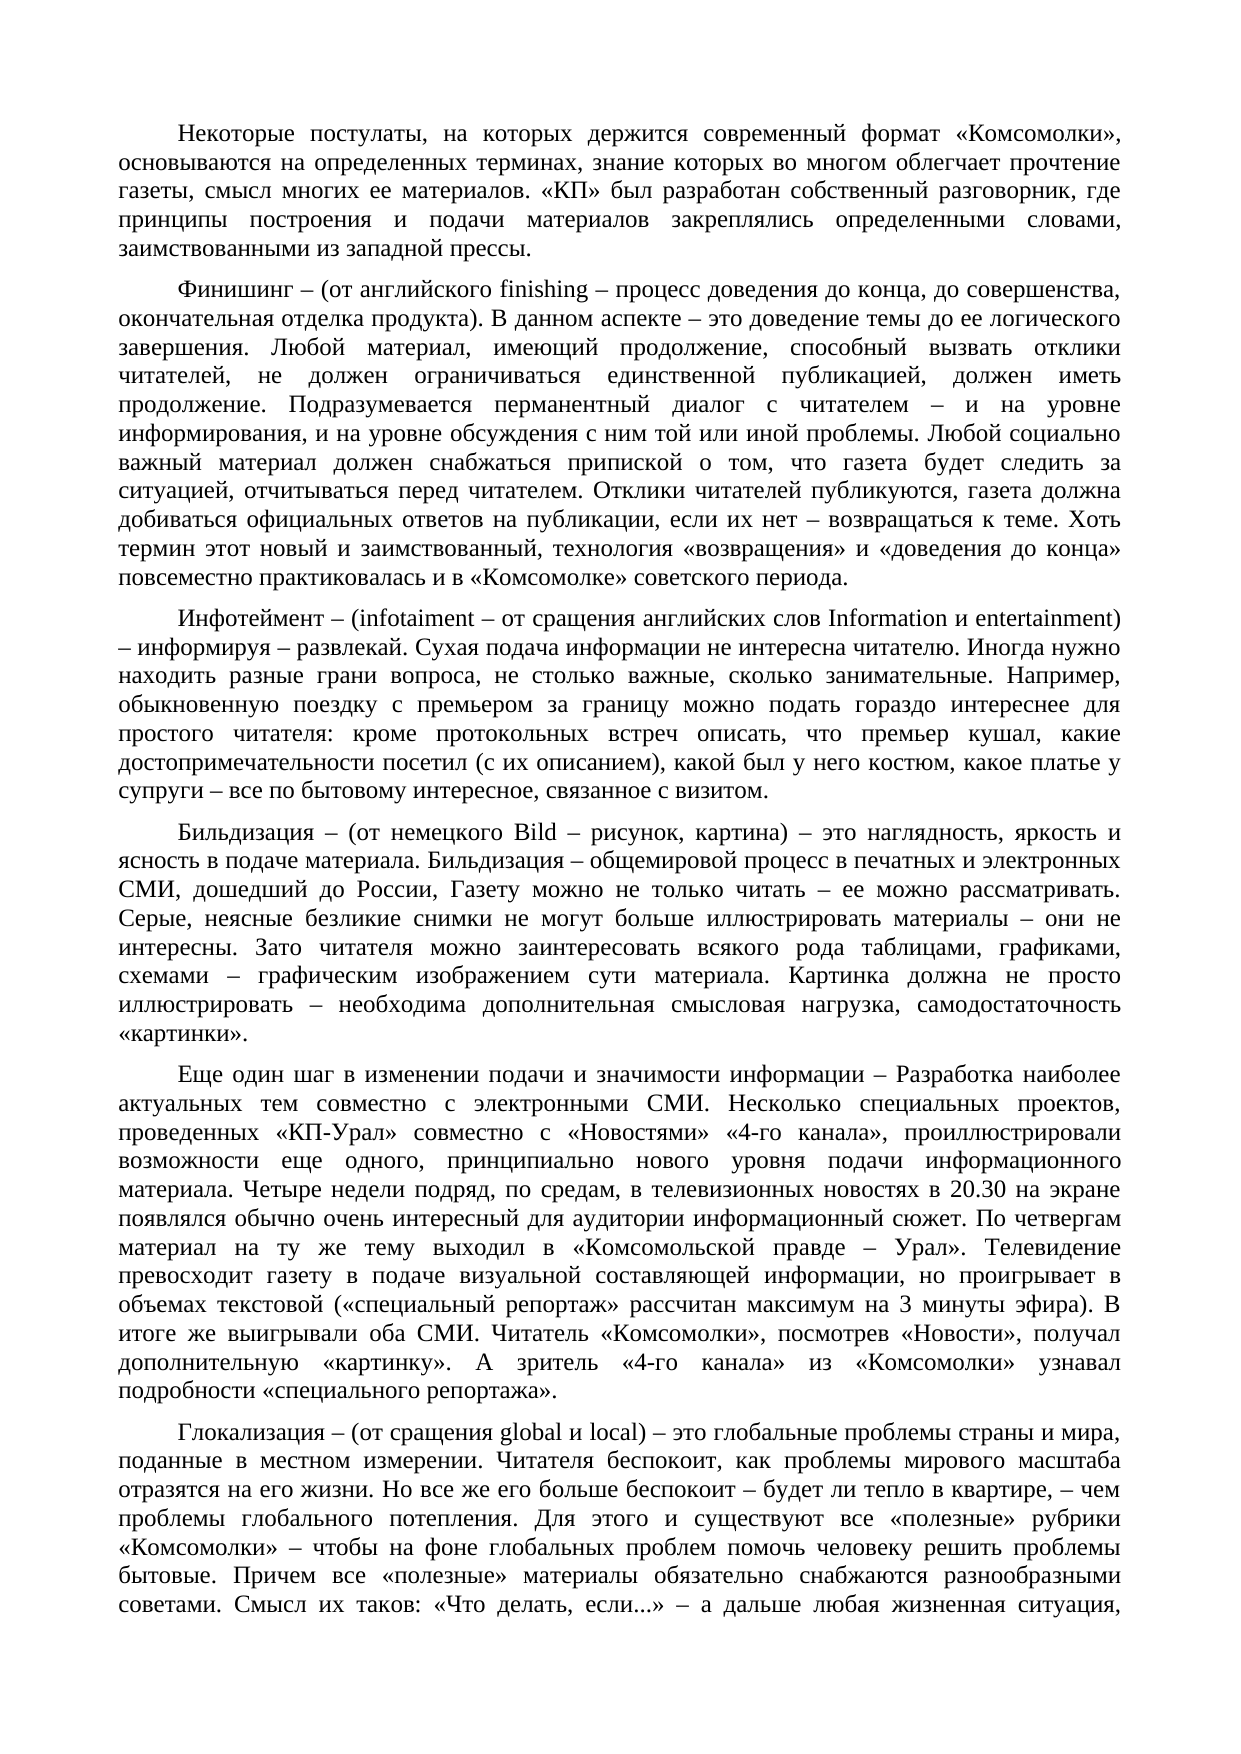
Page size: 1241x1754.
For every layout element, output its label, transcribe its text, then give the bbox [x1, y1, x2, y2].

text Некоторые постулаты, на которых держится современный формат «Комсомолки», основываются на определенных терминах, знание которых во многом облегчает прочтение газеты, смысл многих ее материалов. «КП» был разработан собственный разговорник, где принципы построения и подачи материалов закреплялись определенными словами, заимствованными из западной прессы. [118, 118, 1122, 262]
text Инфотеймент – (infotaiment – от сращения английских слов Information и entertainment) – информируя – развлекай. Сухая подача информации не интересна читателю. Иногда нужно находить разные грани вопроса, не столько важные, сколько занимательные. Например, обыкновенную поездку с премьером за границу можно подать гораздо интереснее для простого читателя: кроме протокольных встреч описать, что премьер кушал, какие достопримечательности посетил (с их описанием), какой был у него костюм, какое платье у супруги – все по бытовому интересное, связанное с визитом. [118, 603, 1122, 804]
text Финишинг – (от английского finishing – процесс доведения до конца, до совершенства, окончательная отделка продукта). В данном аспекте – это доведение темы до ее логического завершения. Любой материал, имеющий продолжение, способный вызвать отклики читателей, не должен ограничиваться единственной публикацией, должен иметь продолжение. Подразумевается перманентный диалог с читателем – и на уровне информирования, и на уровне обсуждения с ним той или иной проблемы. Любой социально важный материал должен снабжаться припиской о том, что газета будет следить за ситуацией, отчитываться перед читателем. Отклики читателей публикуются, газета должна добиваться официальных ответов на публикации, если их нет – возвращаться к теме. Хоть термин этот новый и заимствованный, технология «возвращения» и «доведения до конца» повсеместно практиковалась и в «Комсомолке» советского периода. [118, 274, 1122, 591]
text Бильдизация – (от немецкого Bild – рисунок, картина) – это наглядность, яркость и ясность в подаче материала. Бильдизация – общемировой процесс в печатных и электронных СМИ, дошедший до России, Газету можно не только читать – ее можно рассматривать. Серые, неясные безликие снимки не могут больше иллюстрировать материалы – они не интересны. Зато читателя можно заинтересовать всякого рода таблицами, графиками, схемами – графическим изображением сути материала. Картинка должна не просто иллюстрировать – необходима дополнительная смысловая нагрузка, самодостаточность «картинки». [118, 817, 1122, 1047]
text Еще один шаг в изменении подачи и значимости информации – Разработка наиболее актуальных тем совместно с электронными СМИ. Несколько специальных проектов, проведенных «КП-Урал» совместно с «Новостями» «4-го канала», проиллюстрировали возможности еще одного, принципиально нового уровня подачи информационного материала. Четыре недели подряд, по средам, в телевизионных новостях в 20.30 на экране появлялся обычно очень интересный для аудитории информационный сюжет. По четвергам материал на ту же тему выходил в «Комсомольской правде – Урал». Телевидение превосходит газету в подаче визуальной составляющей информации, но проигрывает в объемax текстовой («специальный репортаж» рассчитан максимум на 3 минуты эфира). В итоге же выигрывали оба СМИ. Читатель «Комсомолки», посмотрев «Новости», получал дополнительную «картинку». А зритель «4-го канала» из «Комсомолки» узнавал подробности «специального репортажа». [118, 1059, 1122, 1404]
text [118, 1417, 1122, 1618]
